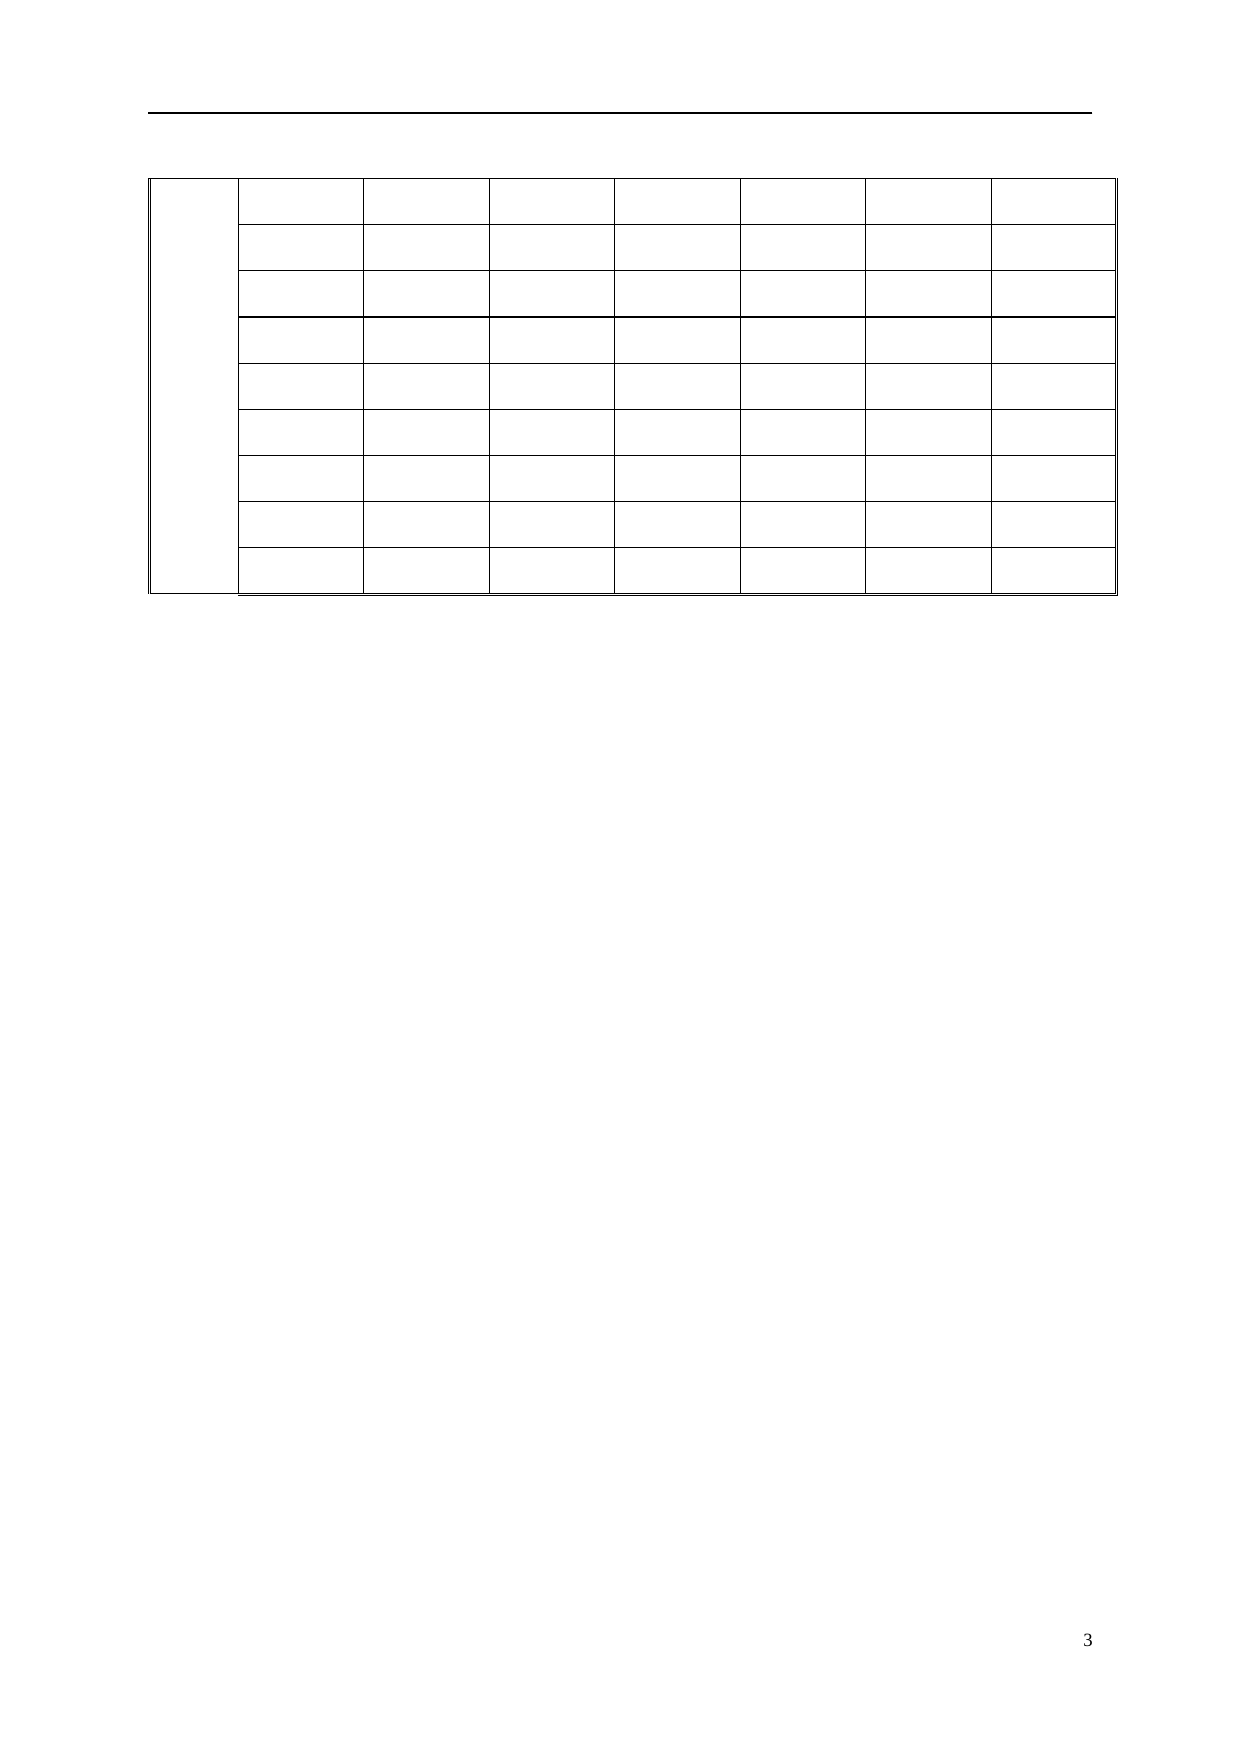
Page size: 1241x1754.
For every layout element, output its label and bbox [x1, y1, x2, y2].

table_cell [866, 456, 991, 501]
table_cell [490, 410, 614, 454]
table_cell [364, 364, 489, 408]
table_cell [741, 456, 865, 501]
table_cell [615, 456, 740, 501]
table_cell [490, 318, 614, 362]
table_cell [992, 410, 1115, 454]
table_cell [364, 179, 489, 224]
table_cell [490, 548, 614, 593]
table_cell [615, 410, 740, 454]
table_cell [866, 548, 991, 593]
table_cell [741, 410, 865, 454]
table_cell [992, 225, 1115, 270]
table_cell [239, 548, 363, 593]
table_cell [490, 502, 614, 547]
table_cell [364, 502, 489, 547]
table_cell [992, 179, 1115, 224]
table_cell [364, 548, 489, 593]
table_cell [992, 456, 1115, 501]
table_cell [866, 179, 991, 224]
table_cell [866, 410, 991, 454]
table_cell [992, 318, 1115, 362]
table_cell [364, 410, 489, 454]
table_cell [239, 410, 363, 454]
table_cell [490, 271, 614, 316]
table_cell [615, 179, 740, 224]
table_cell [741, 502, 865, 547]
table_cell [239, 271, 363, 316]
table_cell [239, 456, 363, 501]
table_cell [992, 548, 1115, 593]
table_cell [992, 502, 1115, 547]
table_cell [741, 548, 865, 593]
table_cell [615, 225, 740, 270]
table_cell [866, 502, 991, 547]
table_cell [741, 179, 865, 224]
table_cell [239, 225, 363, 270]
table_cell [866, 318, 991, 362]
table_cell [239, 502, 363, 547]
table_cell [866, 364, 991, 408]
table_cell [490, 179, 614, 224]
table_cell [866, 225, 991, 270]
table_cell [364, 456, 489, 501]
table_cell [490, 364, 614, 408]
table_cell [490, 456, 614, 501]
table_cell [490, 225, 614, 270]
table_cell [239, 318, 363, 362]
table_cell [615, 548, 740, 593]
table_cell [992, 364, 1115, 408]
table_cell [364, 225, 489, 270]
table_cell [364, 318, 489, 362]
table_cell [615, 364, 740, 408]
table_cell [239, 364, 363, 408]
table_cell [239, 179, 363, 224]
table_cell [741, 225, 865, 270]
table_cell [866, 271, 991, 316]
table_cell [992, 271, 1115, 316]
table_cell [615, 318, 740, 362]
table_cell [741, 318, 865, 362]
table_cell [741, 271, 865, 316]
table_cell [615, 502, 740, 547]
table_cell [741, 364, 865, 408]
table_cell [364, 271, 489, 316]
table_cell [615, 271, 740, 316]
